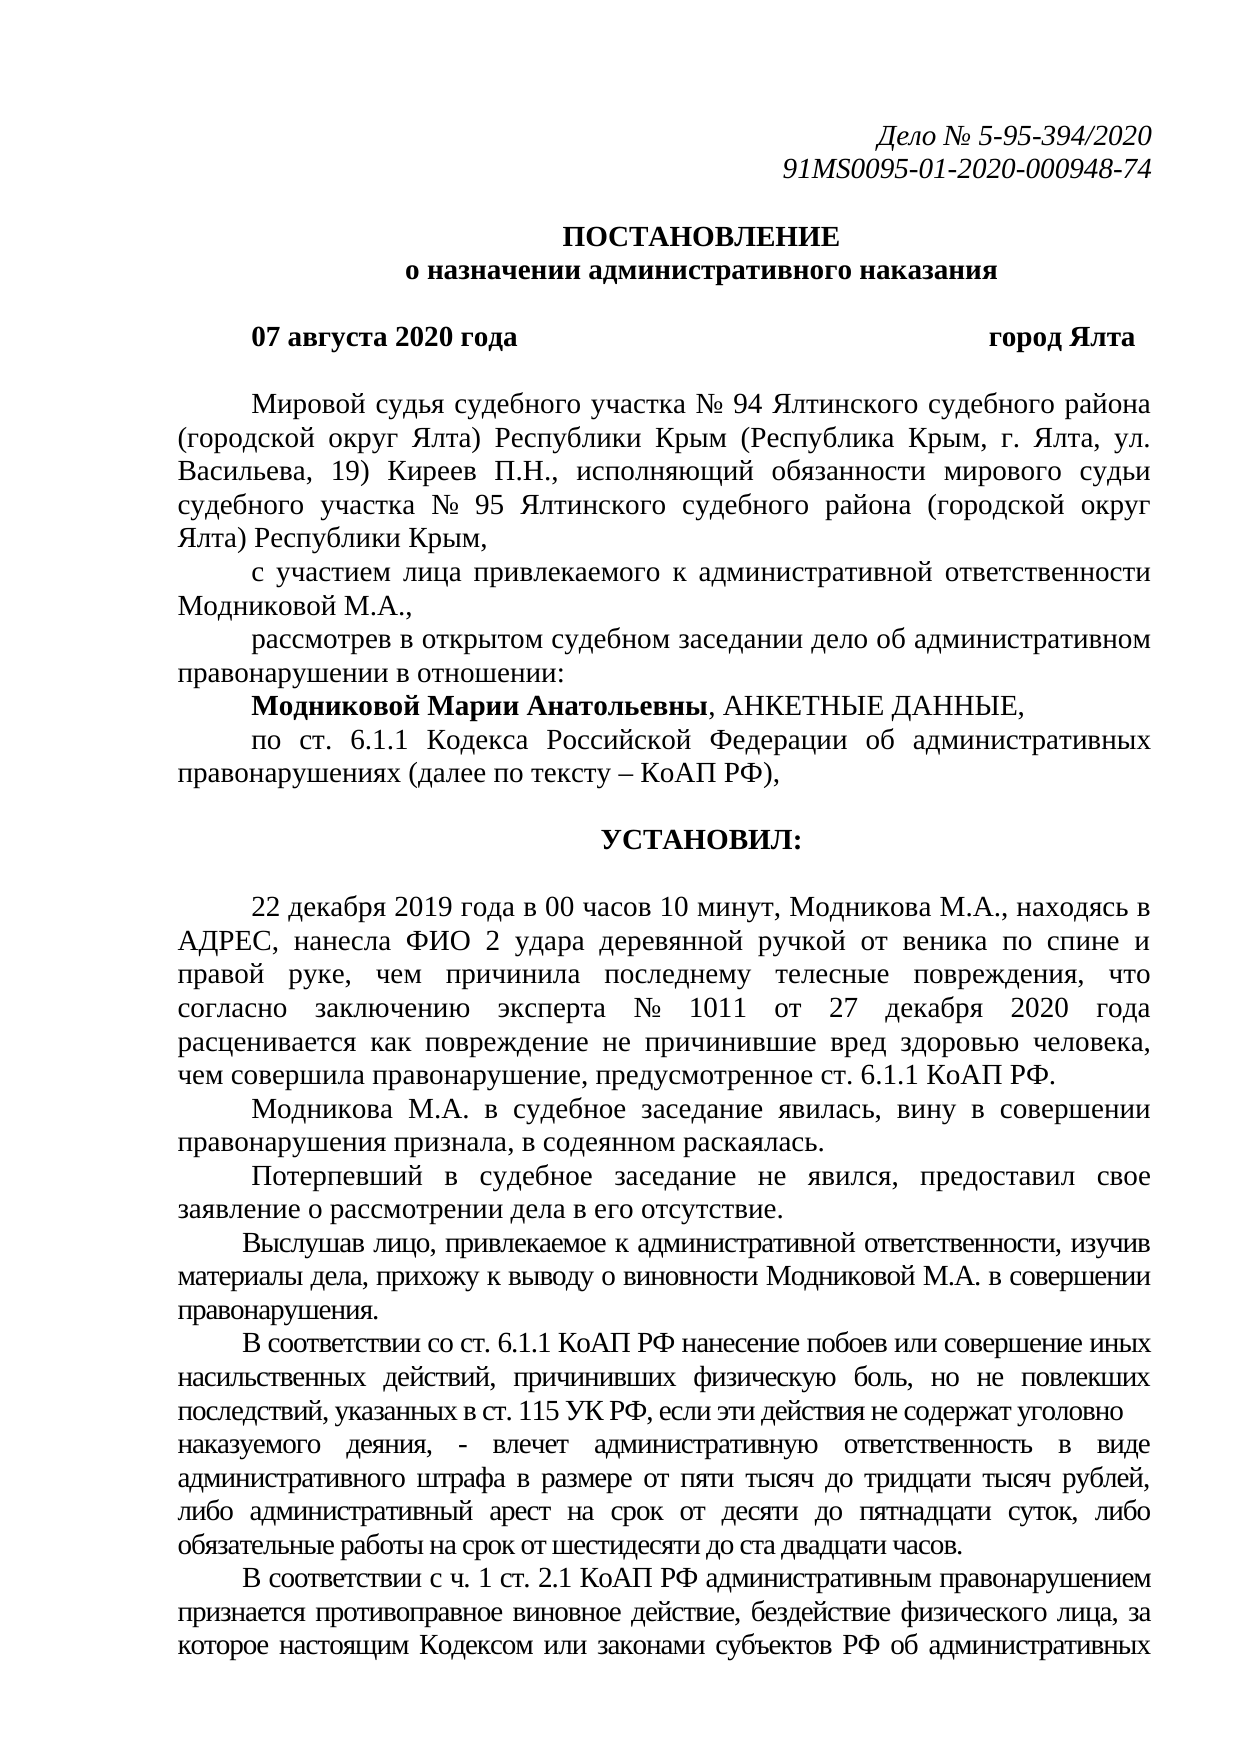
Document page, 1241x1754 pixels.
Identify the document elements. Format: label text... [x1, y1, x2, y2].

subtitle ПОСТАНОВЛЕНИЕ [177, 219, 1152, 252]
text В соответствии со ст. 6.1.1 КоАП РФ нанесение побоев или совершение иных насильственных действий, причинивших физическую боль, но не повлекших последствий, указанных в ст. 115 УК РФ, если эти действия не содержат уголовно [177, 1326, 1152, 1426]
text рассмотрев в открытом судебном заседании дело об административном правонарушении в отношении: [177, 621, 1152, 688]
text Модникова М.А. в судебное заседание явилась, вину в совершении правонарушения признала, в содеянном раскаялась. [177, 1091, 1152, 1158]
text Модниковой Марии Анатольевны, АНКЕТНЫЕ ДАННЫЕ, [177, 688, 1152, 722]
text 07 августа 2020 года город Ялта [177, 319, 1152, 353]
text Потерпевший в судебное заседание не явился, предоставил свое заявление о рассмотрении дела в его отсутствие. [177, 1158, 1152, 1225]
text наказуемого деяния, - влечет административную ответственность в виде административного штрафа в размере от пяти тысяч до тридцати тысяч рублей, либо административный арест на срок от десяти до пятнадцати суток, либо обязательные работы на срок от шестидесяти до ста двадцати часов. [177, 1426, 1152, 1560]
text 91MS0095-01-2020-000948-74 [177, 152, 1152, 185]
text с участием лица привлекаемого к административной ответственности Модниковой М.А., [177, 554, 1152, 621]
text УСТАНОВИЛ: [177, 822, 1152, 856]
text по ст. 6.1.1 Кодекса Российской Федерации об административных правонарушениях (далее по тексту – КоАП РФ), [177, 722, 1152, 789]
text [177, 1560, 1152, 1661]
text Выслушав лицо, привлекаемое к административной ответственности, изучив материалы дела, прихожу к выводу о виновности Модниковой М.А. в совершении правонарушения. [177, 1225, 1152, 1326]
subtitle Дело № 5-95-394/2020 [177, 118, 1152, 152]
text о назначении административного наказания [177, 252, 1152, 286]
text Мировой судья судебного участка № 94 Ялтинского судебного района (городской округ Ялта) Республики Крым (Республика Крым, г. Ялта, ул. Васильева, 19) Киреев П.Н., исполняющий обязанности мирового судьи судебного участка № 95 Ялтинского судебного района (городской округ Ялта) Республики Крым, [177, 386, 1152, 554]
text 22 декабря 2019 года в 00 часов 10 минут, Модникова М.А., находясь в АДРЕС, нанесла ФИО 2 удара деревянной ручкой от веника по спине и правой руке, чем причинила последнему телесные повреждения, что согласно заключению эксперта № 1011 от 27 декабря 2020 года расценивается как повреждение не причинившие вред здоровью человека, чем совершила правонарушение, предусмотренное ст. 6.1.1 КоАП РФ. [177, 889, 1152, 1091]
